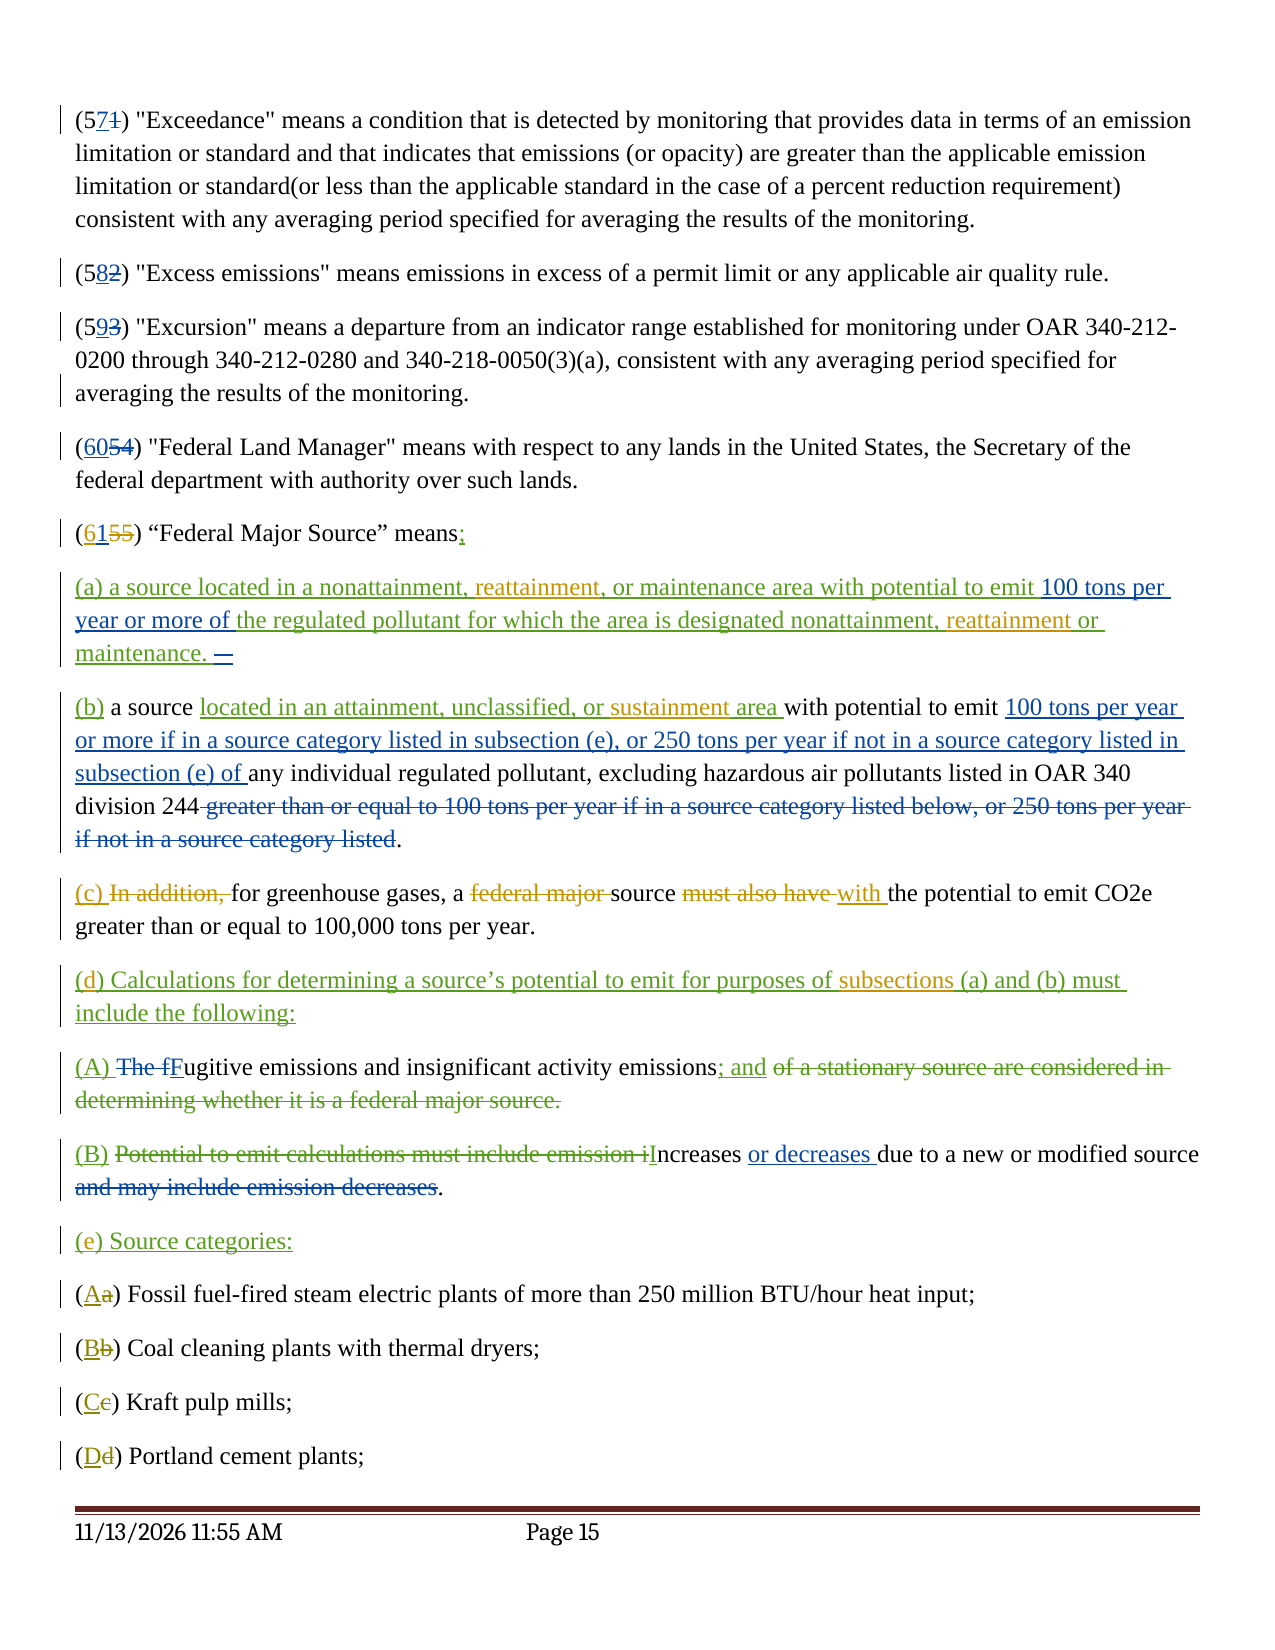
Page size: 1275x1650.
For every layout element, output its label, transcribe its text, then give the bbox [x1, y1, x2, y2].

text (5) "Exceedance" means a condition that is detected by monitoring that provides data in terms of an emission limitation or standard and that indicates that emissions (or opacity) are greater than the applicable emission limitation or standard(or less than the applicable standard in the case of a percent reduction requirement) consistent with any averaging period specified for averaging the results of the monitoring. [75, 105, 1200, 233]
text () Fossil fuel-fired steam electric plants of more than 250 million BTU/hour heat input; [75, 1279, 1200, 1308]
text ugitive emissions and insignificant activity emissions [75, 1052, 1200, 1114]
text (5) "Excursion" means a departure from an indicator range established for monitoring under OAR 340-212-0200 through 340-212-0280 and 340-218-0050(3)(a), consistent with any averaging period specified for averaging the results of the monitoring. [75, 312, 1200, 407]
text a source with potential to emit any individual regulated pollutant, excluding hazardous air pollutants listed in OAR 340 division 244. [75, 692, 1200, 853]
text () Coal cleaning plants with thermal dryers; [75, 1333, 1200, 1362]
text ncreases due to a new or modified source . [75, 1139, 1200, 1201]
text (5) "Excess emissions" means emissions in excess of a permit limit or any applicable air quality rule. [75, 258, 1200, 287]
text for greenhouse gases, a source the potential to emit CO2e greater than or equal to 100,000 tons per year. [75, 878, 1200, 940]
text () "Federal Land Manager" means with respect to any lands in the United States, the Secretary of the federal department with authority over such lands. [75, 432, 1200, 493]
text () Portland cement plants; [75, 1441, 1200, 1470]
text () Kraft pulp mills; [75, 1387, 1200, 1416]
text () “Federal Major Source” means [75, 518, 1200, 547]
